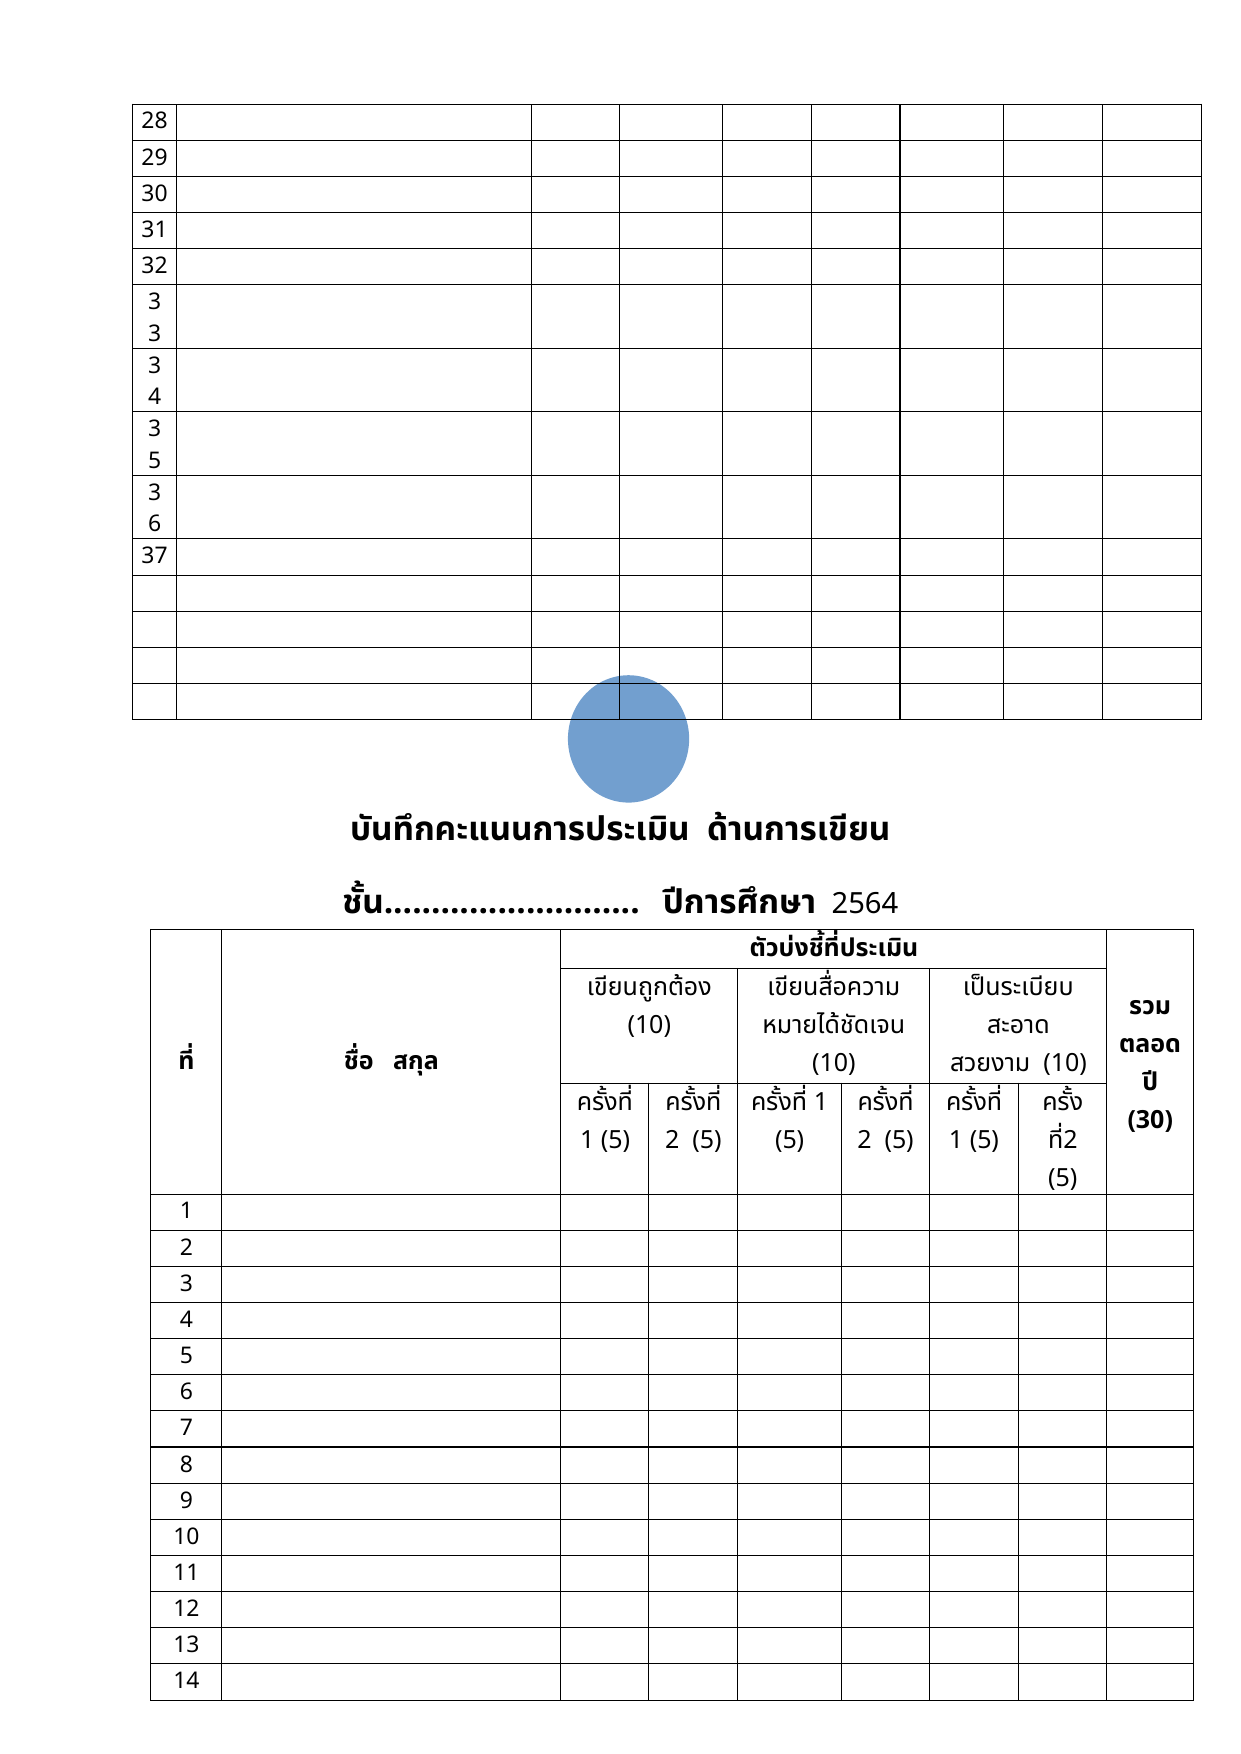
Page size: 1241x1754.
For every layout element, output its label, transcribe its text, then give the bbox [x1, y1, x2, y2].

table_cell 14 [151, 1664, 221, 1699]
table_cell [1004, 576, 1102, 611]
table_cell 8 [151, 1448, 221, 1483]
table_cell 7 [151, 1411, 221, 1446]
table_cell [723, 249, 811, 284]
table_cell [738, 1303, 841, 1338]
table_cell [1019, 1484, 1106, 1519]
table_cell ครั้งที่ 2 (5) [842, 1084, 929, 1193]
table_cell [723, 285, 811, 348]
table_cell [222, 1520, 560, 1555]
table_cell [901, 249, 1003, 284]
table_cell 2 [151, 1231, 221, 1266]
table_cell [901, 648, 1003, 683]
table_cell [222, 1628, 560, 1663]
table_cell [532, 105, 619, 139]
table_cell [930, 1628, 1018, 1663]
table_cell [812, 412, 899, 475]
table_cell [723, 349, 811, 411]
table_cell 34 [133, 349, 176, 411]
table_cell [222, 1448, 560, 1483]
table_cell [930, 1303, 1018, 1338]
table_cell [1019, 1411, 1106, 1446]
table_cell [1004, 105, 1102, 139]
table_cell [901, 285, 1003, 348]
table_cell [738, 1664, 841, 1699]
table_cell [1004, 349, 1102, 411]
table_cell [649, 1411, 737, 1446]
table_cell [1103, 349, 1201, 411]
table_cell [842, 1375, 929, 1410]
table_cell [1103, 412, 1201, 475]
table_cell [620, 349, 722, 411]
table_cell [723, 648, 811, 683]
table_cell [1103, 684, 1201, 719]
table_cell [901, 177, 1003, 212]
table_cell [930, 1411, 1018, 1446]
table_cell [532, 648, 619, 683]
table_cell [842, 1484, 929, 1519]
table_cell [532, 177, 619, 212]
table_cell [649, 1592, 737, 1627]
table_cell [901, 684, 1003, 719]
table_cell [1019, 1231, 1106, 1266]
table_cell [222, 1303, 560, 1338]
table_cell [1004, 177, 1102, 212]
table_cell [1103, 141, 1201, 176]
table_cell [1107, 1520, 1193, 1555]
table_cell [930, 1484, 1018, 1519]
table_cell [1019, 1303, 1106, 1338]
table_cell [738, 1375, 841, 1410]
table_cell [1019, 1520, 1106, 1555]
table_cell [222, 1375, 560, 1410]
table_cell [222, 1267, 560, 1302]
table_cell [930, 1195, 1018, 1229]
table_cell [649, 1628, 737, 1663]
table_cell [723, 213, 811, 248]
table_cell [1107, 1231, 1193, 1266]
table_cell [561, 1592, 648, 1627]
table_cell ครั้งที่ 2 (5) [649, 1084, 737, 1193]
table_cell [1103, 476, 1201, 538]
table_cell [1019, 1628, 1106, 1663]
table_cell เป็นระเบียบสะอาด สวยงาม (10) [930, 969, 1106, 1082]
table_cell [649, 1303, 737, 1338]
table_cell [930, 1231, 1018, 1266]
table_cell [812, 105, 899, 139]
table_cell [1004, 213, 1102, 248]
table_cell [1019, 1592, 1106, 1627]
table_cell เขียนสื่อความหมายได้ชัดเจน (10) [738, 969, 929, 1082]
table_cell [901, 105, 1003, 139]
table_cell [901, 612, 1003, 647]
table_cell [842, 1592, 929, 1627]
table_cell [842, 1520, 929, 1555]
table_cell [1107, 1339, 1193, 1374]
table_cell [930, 1267, 1018, 1302]
table_cell [649, 1484, 737, 1519]
table_cell [561, 1339, 648, 1374]
table_cell [812, 213, 899, 248]
table_cell [177, 249, 531, 284]
table_cell [177, 141, 531, 176]
table_header รวมตลอดปี (30) [1107, 930, 1193, 1193]
table_cell [177, 105, 531, 139]
table_cell [1107, 1592, 1193, 1627]
table_cell [177, 177, 531, 212]
table_cell [1107, 1556, 1193, 1591]
table_cell [649, 1520, 737, 1555]
table_cell [1103, 105, 1201, 139]
table_cell [532, 612, 619, 647]
table_cell 5 [151, 1339, 221, 1374]
table_cell [561, 1267, 648, 1302]
table_cell [930, 1448, 1018, 1483]
table_cell [1107, 1664, 1193, 1699]
table_cell [738, 1448, 841, 1483]
table_cell [723, 576, 811, 611]
table_cell [812, 684, 899, 719]
table_cell [561, 1520, 648, 1555]
table_cell [1107, 1303, 1193, 1338]
table_header ตัวบ่งชี้ที่ประเมิน [561, 930, 1106, 968]
table_cell [649, 1231, 737, 1266]
table_cell [177, 285, 531, 348]
table_cell [723, 412, 811, 475]
table_cell [1107, 1628, 1193, 1663]
table_cell [901, 412, 1003, 475]
table_cell [842, 1195, 929, 1229]
table_cell [649, 1375, 737, 1410]
table_cell [901, 539, 1003, 574]
table_cell [222, 1556, 560, 1591]
table_cell 31 [133, 213, 176, 248]
table_cell [222, 1664, 560, 1699]
table_cell [723, 177, 811, 212]
table_cell [133, 576, 176, 611]
table_cell 10 [151, 1520, 221, 1555]
table_cell [812, 141, 899, 176]
table_cell [620, 285, 722, 348]
table_cell [1103, 612, 1201, 647]
table_cell [532, 285, 619, 348]
table_cell [1019, 1664, 1106, 1699]
table_cell [738, 1628, 841, 1663]
table_cell [842, 1628, 929, 1663]
table_header ชื่อ สกุล [222, 930, 560, 1193]
table_cell [620, 612, 722, 647]
table_cell [738, 1592, 841, 1627]
table_cell [133, 684, 176, 719]
table_cell [649, 1195, 737, 1229]
table_cell [723, 141, 811, 176]
table_cell [1103, 648, 1201, 683]
table_cell [649, 1664, 737, 1699]
table_cell [930, 1664, 1018, 1699]
table_cell [177, 412, 531, 475]
table_cell [812, 576, 899, 611]
table_cell 11 [151, 1556, 221, 1591]
table_cell [738, 1267, 841, 1302]
table_cell [1103, 177, 1201, 212]
table_cell [901, 141, 1003, 176]
table_cell [812, 612, 899, 647]
table_cell [532, 476, 619, 538]
table_cell [738, 1484, 841, 1519]
table_cell [738, 1195, 841, 1229]
table_cell [532, 141, 619, 176]
table_cell [649, 1339, 737, 1374]
table_cell 33 [133, 285, 176, 348]
table_cell [842, 1411, 929, 1446]
table_cell [177, 476, 531, 538]
table_cell [738, 1520, 841, 1555]
table_cell [222, 1411, 560, 1446]
table_cell [930, 1520, 1018, 1555]
table_cell [1103, 213, 1201, 248]
table_cell [620, 576, 722, 611]
table_cell [812, 476, 899, 538]
table_cell [561, 1411, 648, 1446]
table_cell [723, 684, 811, 719]
table_cell [649, 1556, 737, 1591]
table_cell [532, 576, 619, 611]
table_cell [620, 476, 722, 538]
table_cell [177, 648, 531, 683]
table_cell [133, 612, 176, 647]
table_cell [1107, 1195, 1193, 1229]
table_cell [177, 576, 531, 611]
table_cell [649, 1448, 737, 1483]
table_cell [1004, 249, 1102, 284]
table_cell [723, 612, 811, 647]
table_cell [561, 1448, 648, 1483]
table_cell [649, 1267, 737, 1302]
table_cell [620, 141, 722, 176]
table_cell [842, 1267, 929, 1302]
table_cell [1019, 1267, 1106, 1302]
table_cell [901, 349, 1003, 411]
table_cell [177, 539, 531, 574]
table_cell 29 [133, 141, 176, 176]
table_cell ครั้งที่ 1 (5) [930, 1084, 1018, 1193]
table_cell [1019, 1448, 1106, 1483]
table_cell [1107, 1375, 1193, 1410]
table_cell [930, 1592, 1018, 1627]
table_cell [532, 684, 619, 719]
table_cell เขียนถูกต้อง (10) [561, 969, 737, 1082]
table_cell [842, 1231, 929, 1266]
table_cell [1107, 1411, 1193, 1446]
table_cell [812, 285, 899, 348]
table_cell [222, 1231, 560, 1266]
table_cell [1103, 285, 1201, 348]
table_cell [561, 1231, 648, 1266]
table_cell [723, 105, 811, 139]
table_cell [930, 1375, 1018, 1410]
table_cell 4 [151, 1303, 221, 1338]
table_cell 9 [151, 1484, 221, 1519]
table_cell [620, 105, 722, 139]
table_cell [723, 539, 811, 574]
table_cell [133, 648, 176, 683]
table_cell 37 [133, 539, 176, 574]
table_cell [620, 539, 722, 574]
table_cell [561, 1628, 648, 1663]
table_cell [620, 177, 722, 212]
table_cell [561, 1556, 648, 1591]
table_cell [842, 1339, 929, 1374]
table_cell 36 [133, 476, 176, 538]
table_cell 3 [151, 1267, 221, 1302]
table_cell [812, 539, 899, 574]
table_cell [738, 1231, 841, 1266]
table_cell [812, 349, 899, 411]
table_cell [222, 1339, 560, 1374]
table_cell [1004, 476, 1102, 538]
table_cell [1004, 285, 1102, 348]
table_cell ครั้งที่ 1 (5) [738, 1084, 841, 1193]
table_cell [532, 412, 619, 475]
table_cell [177, 612, 531, 647]
table_cell ครั้งที่ 1 (5) [561, 1084, 648, 1193]
table_cell [532, 213, 619, 248]
table_cell [738, 1556, 841, 1591]
table_cell [738, 1339, 841, 1374]
table_cell 6 [151, 1375, 221, 1410]
table_cell [620, 684, 722, 719]
table_cell [1019, 1375, 1106, 1410]
table_cell [842, 1448, 929, 1483]
table_cell 13 [151, 1628, 221, 1663]
table_cell [1019, 1556, 1106, 1591]
table_cell [1004, 412, 1102, 475]
table_cell 35 [133, 412, 176, 475]
table_cell [930, 1339, 1018, 1374]
table_cell [620, 213, 722, 248]
table_cell 32 [133, 249, 176, 284]
table_cell [561, 1303, 648, 1338]
table_cell [901, 576, 1003, 611]
table_cell [561, 1375, 648, 1410]
table_cell [222, 1195, 560, 1229]
table_cell [561, 1484, 648, 1519]
table_cell [561, 1664, 648, 1699]
text ชั้น........................... ปีการศึกษา 2564 [150, 878, 1090, 929]
table_cell [532, 539, 619, 574]
table_cell 28 [133, 105, 176, 139]
table_cell [1019, 1339, 1106, 1374]
table_cell [620, 412, 722, 475]
text บันทึกคะแนนการประเมิน ด้านการเขียน [150, 805, 1090, 856]
table_cell [1004, 684, 1102, 719]
table_cell [222, 1592, 560, 1627]
table_cell [1004, 648, 1102, 683]
table_cell [1004, 141, 1102, 176]
table_cell [723, 476, 811, 538]
table_cell [1107, 1448, 1193, 1483]
table_cell [738, 1411, 841, 1446]
table_cell 1 [151, 1195, 221, 1229]
table_cell [842, 1556, 929, 1591]
table_cell [177, 213, 531, 248]
table_cell [901, 213, 1003, 248]
table_cell [812, 249, 899, 284]
table_cell [1107, 1484, 1193, 1519]
table_cell [177, 684, 531, 719]
table_cell [1004, 612, 1102, 647]
table_cell [1103, 249, 1201, 284]
table_cell [177, 349, 531, 411]
table_cell [1107, 1267, 1193, 1302]
table_cell [1103, 576, 1201, 611]
table_cell ครั้งที่2 (5) [1019, 1084, 1106, 1193]
table_cell [842, 1303, 929, 1338]
table_cell [1103, 539, 1201, 574]
table_cell [1004, 539, 1102, 574]
table_cell [222, 1484, 560, 1519]
table_cell [901, 476, 1003, 538]
table_cell [930, 1556, 1018, 1591]
table_cell [812, 177, 899, 212]
table_cell [620, 249, 722, 284]
table_cell 30 [133, 177, 176, 212]
table_cell 12 [151, 1592, 221, 1627]
table_cell [532, 249, 619, 284]
table_cell [561, 1195, 648, 1229]
table_cell [842, 1664, 929, 1699]
table_cell [1019, 1195, 1106, 1229]
table_cell [532, 349, 619, 411]
table_cell [812, 648, 899, 683]
table_cell [620, 648, 722, 683]
table_header ที่ [151, 930, 221, 1193]
